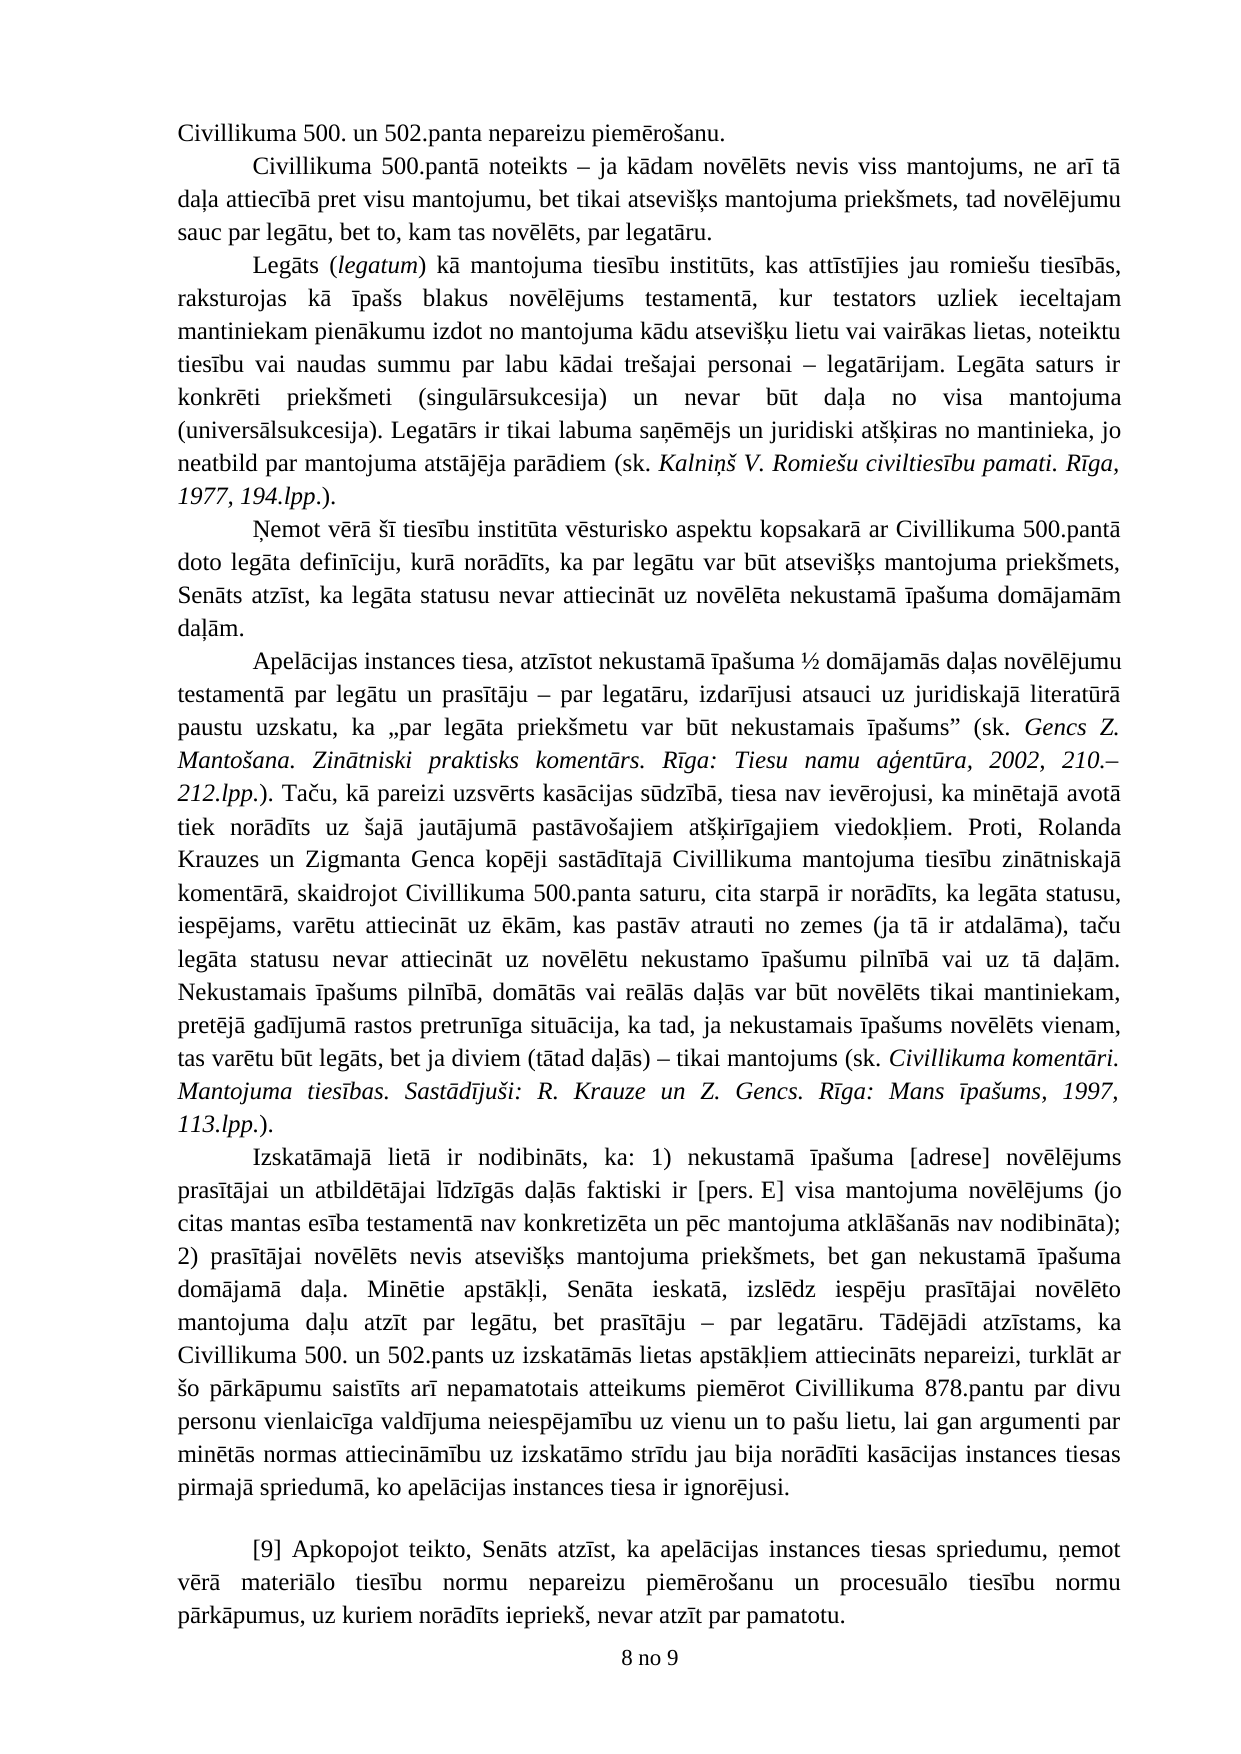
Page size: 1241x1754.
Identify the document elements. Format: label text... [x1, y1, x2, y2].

text [9] Apkopojot teikto, Senāts atzīst, ka apelācijas instances tiesas spriedumu, ņemot vērā materiālo tiesību normu nepareizu piemērošanu un procesuālo tiesību normu pārkāpumus, uz kuriem norādīts iepriekš, nevar atzīt par pamatotu. [177, 1534, 1122, 1628]
text Izskatāmajā lietā ir nodibināts, ka: 1) nekustamā īpašuma [adrese] novēlējums prasītājai un atbildētājai līdzīgās daļās faktiski ir [pers. E] visa mantojuma novēlējums (jo citas mantas esība testamentā nav konkretizēta un pēc mantojuma atklāšanās nav nodibināta); 2) prasītājai novēlēts nevis atsevišķs mantojuma priekšmets, bet gan nekustamā īpašuma domājamā daļa. Minētie apstākļi, Senāta ieskatā, izslēdz iespēju prasītājai novēlēto mantojuma daļu atzīt par legātu, bet prasītāju – par legatāru. Tādējādi atzīstams, ka Civillikuma 500. un 502.pants uz izskatāmās lietas apstākļiem attiecināts nepareizi, turklāt ar šo pārkāpumu saistīts arī nepamatotais atteikums piemērot Civillikuma 878.pantu par divu personu vienlaicīga valdījuma neiespējamību uz vienu un to pašu lietu, lai gan argumenti par minētās normas attiecināmību uz izskatāmo strīdu jau bija norādīti kasācijas instances tiesas pirmajā spriedumā, ko apelācijas instances tiesa ir ignorējusi. [177, 1142, 1122, 1501]
text Apelācijas instances tiesa, atzīstot nekustamā īpašuma ½ domājamās daļas novēlējumu testamentā par legātu un prasītāju – par legatāru, izdarījusi atsauci uz juridiskajā literatūrā paustu uzskatu, ka „par legāta priekšmetu var būt nekustamais īpašums” (sk. Gencs Z. Mantošana. Zinātniski praktisks komentārs. Rīga: Tiesu namu aģentūra, 2002, 210.–212.lpp.). Taču, kā pareizi uzsvērts kasācijas sūdzībā, tiesa nav ievērojusi, ka minētajā avotā tiek norādīts uz šajā jautājumā pastāvošajiem atšķirīgajiem viedokļiem. Proti, Rolanda Krauzes un Zigmanta Genca kopēji sastādītajā Civillikuma mantojuma tiesību zinātniskajā komentārā, skaidrojot Civillikuma 500.panta saturu, cita starpā ir norādīts, ka legāta statusu, iespējams, varētu attiecināt uz ēkām, kas pastāv atrauti no zemes (ja tā ir atdalāma), taču legāta statusu nevar attiecināt uz novēlētu nekustamo īpašumu pilnībā vai uz tā daļām. Nekustamais īpašums pilnībā, domātās vai reālās daļās var būt novēlēts tikai mantiniekam, pretējā gadījumā rastos pretrunīga situācija, ka tad, ja nekustamais īpašums novēlēts vienam, tas varētu būt legāts, bet ja diviem (tātad daļās) – tikai mantojums (sk. Civillikuma komentāri. Mantojuma tiesības. Sastādījuši: R. Krauze un Z. Gencs. Rīga: Mans īpašums, 1997, 113.lpp.). [177, 646, 1122, 1137]
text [177, 118, 1122, 147]
text Civillikuma 500.pantā noteikts – ja kādam novēlēts nevis viss mantojums, ne arī tā daļa attiecībā pret visu mantojumu, bet tikai atsevišķs mantojuma priekšmets, tad novēlējumu sauc par legātu, bet to, kam tas novēlēts, par legatāru. [177, 151, 1122, 246]
text Ņemot vērā šī tiesību institūta vēsturisko aspektu kopsakarā ar Civillikuma 500.pantā doto legāta definīciju, kurā norādīts, ka par legātu var būt atsevišķs mantojuma priekšmets, Senāts atzīst, ka legāta statusu nevar attiecināt uz novēlēta nekustamā īpašuma domājamām daļām. [177, 514, 1122, 642]
text Legāts (legatum) kā mantojuma tiesību institūts, kas attīstījies jau romiešu tiesībās, raksturojas kā īpašs blakus novēlējums testamentā, kur testators uzliek ieceltajam mantiniekam pienākumu izdot no mantojuma kādu atsevišķu lietu vai vairākas lietas, noteiktu tiesību vai naudas summu par labu kādai trešajai personai – legatārijam. Legāta saturs ir konkrēti priekšmeti (singulārsukcesija) un nevar būt daļa no visa mantojuma (universālsukcesija). Legatārs ir tikai labuma saņēmējs un juridiski atšķiras no mantinieka, jo neatbild par mantojuma atstājēja parādiem (sk. Kalniņš V. Romiešu civiltiesību pamati. Rīga, 1977, 194.lpp.). [177, 250, 1122, 510]
